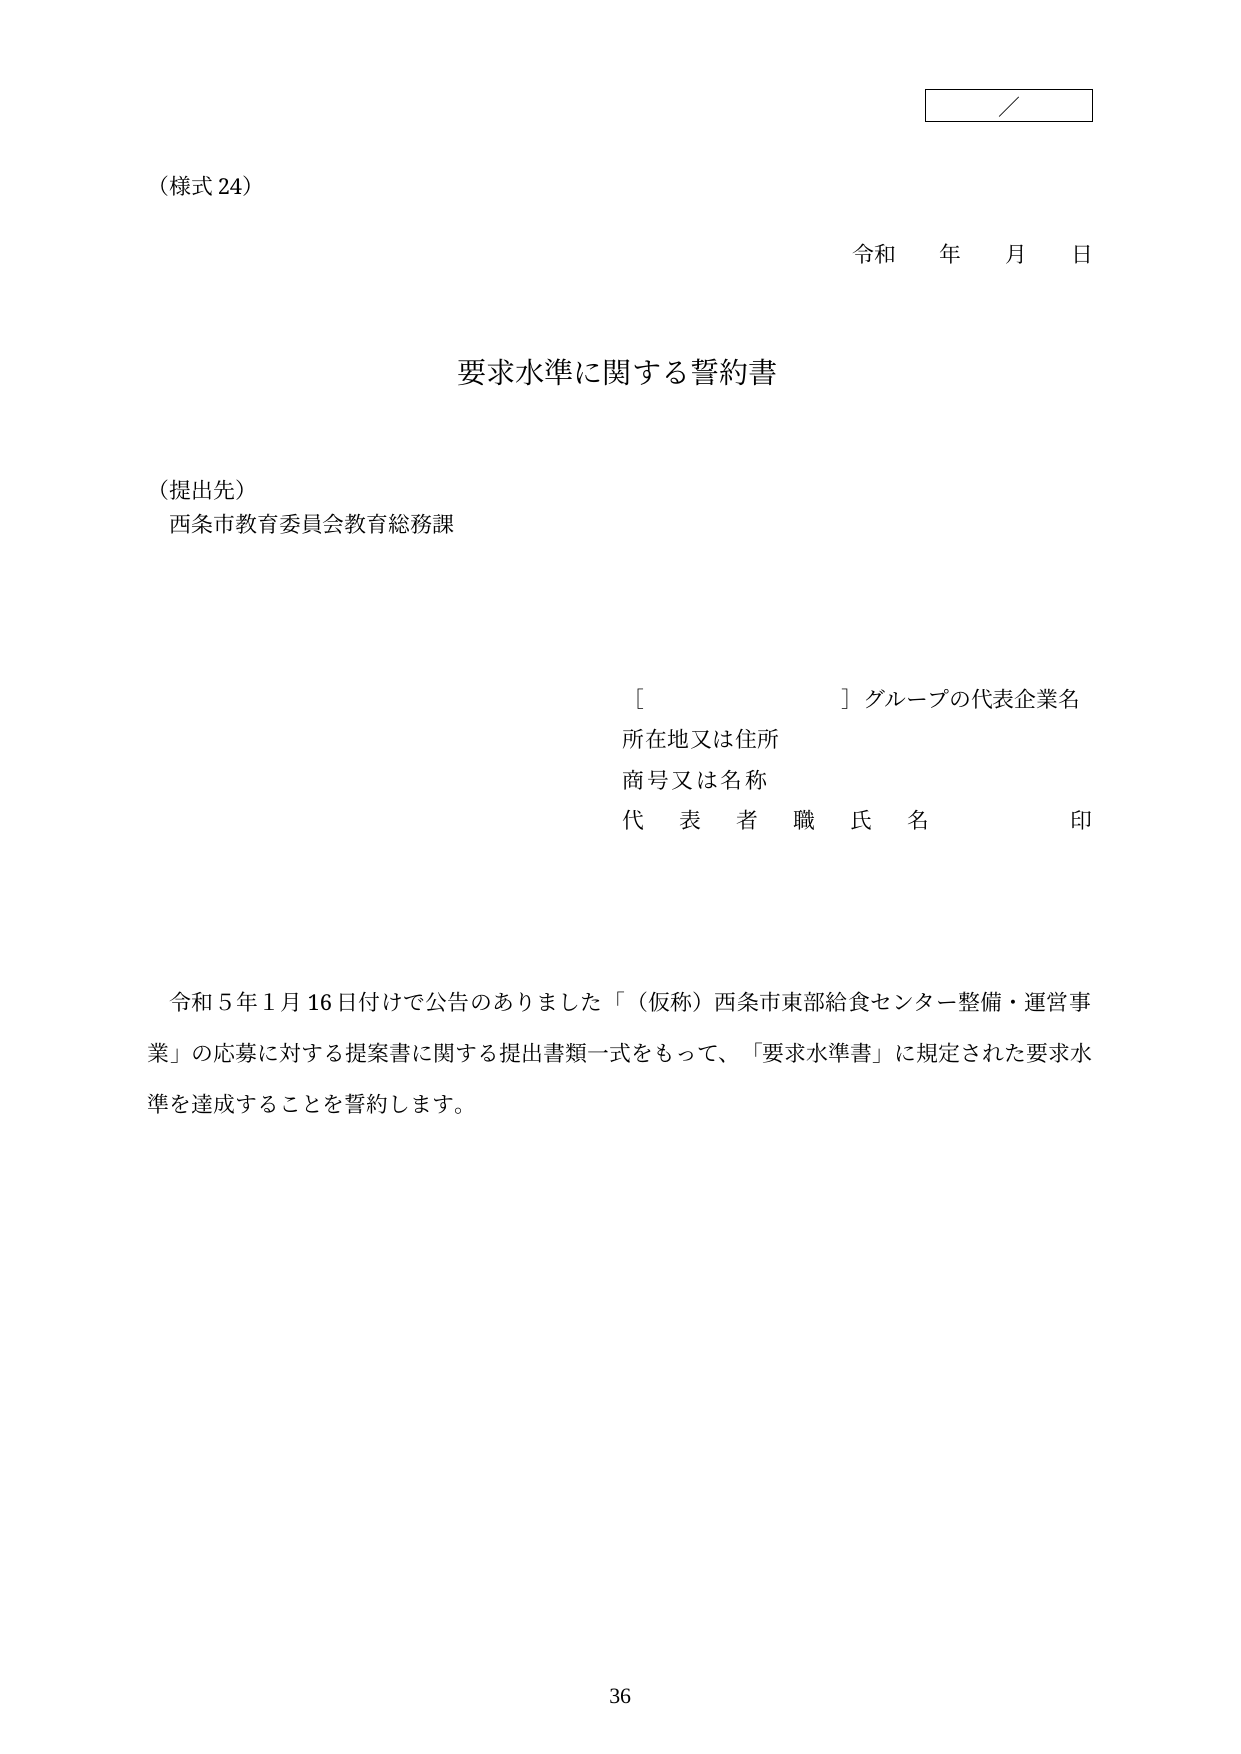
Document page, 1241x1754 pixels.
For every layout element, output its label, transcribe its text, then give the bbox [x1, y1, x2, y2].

text 所在地又は住所 [148, 722, 1092, 755]
text 西条市教育委員会教育総務課 [148, 506, 1092, 539]
text （様式24） [148, 168, 1092, 202]
text ［ ］グループの代表企業名 [148, 681, 1092, 715]
text （提出先） [148, 472, 1092, 506]
text 令和 年 月 日 [148, 236, 1092, 269]
text 令和５年１月16日付けで公告のありました「（仮称）西条市東部給食センター整備・運営事業」の応募に対する提案書に関する提出書類一式をもって、「要求水準書」に規定された要求水準を達成することを誓約します。 [148, 984, 1092, 1119]
text 要求水準に関する誓約書 [148, 337, 1087, 404]
text 商号又は名称 [148, 762, 1092, 796]
text 代表者職氏名 印 [148, 802, 1092, 870]
